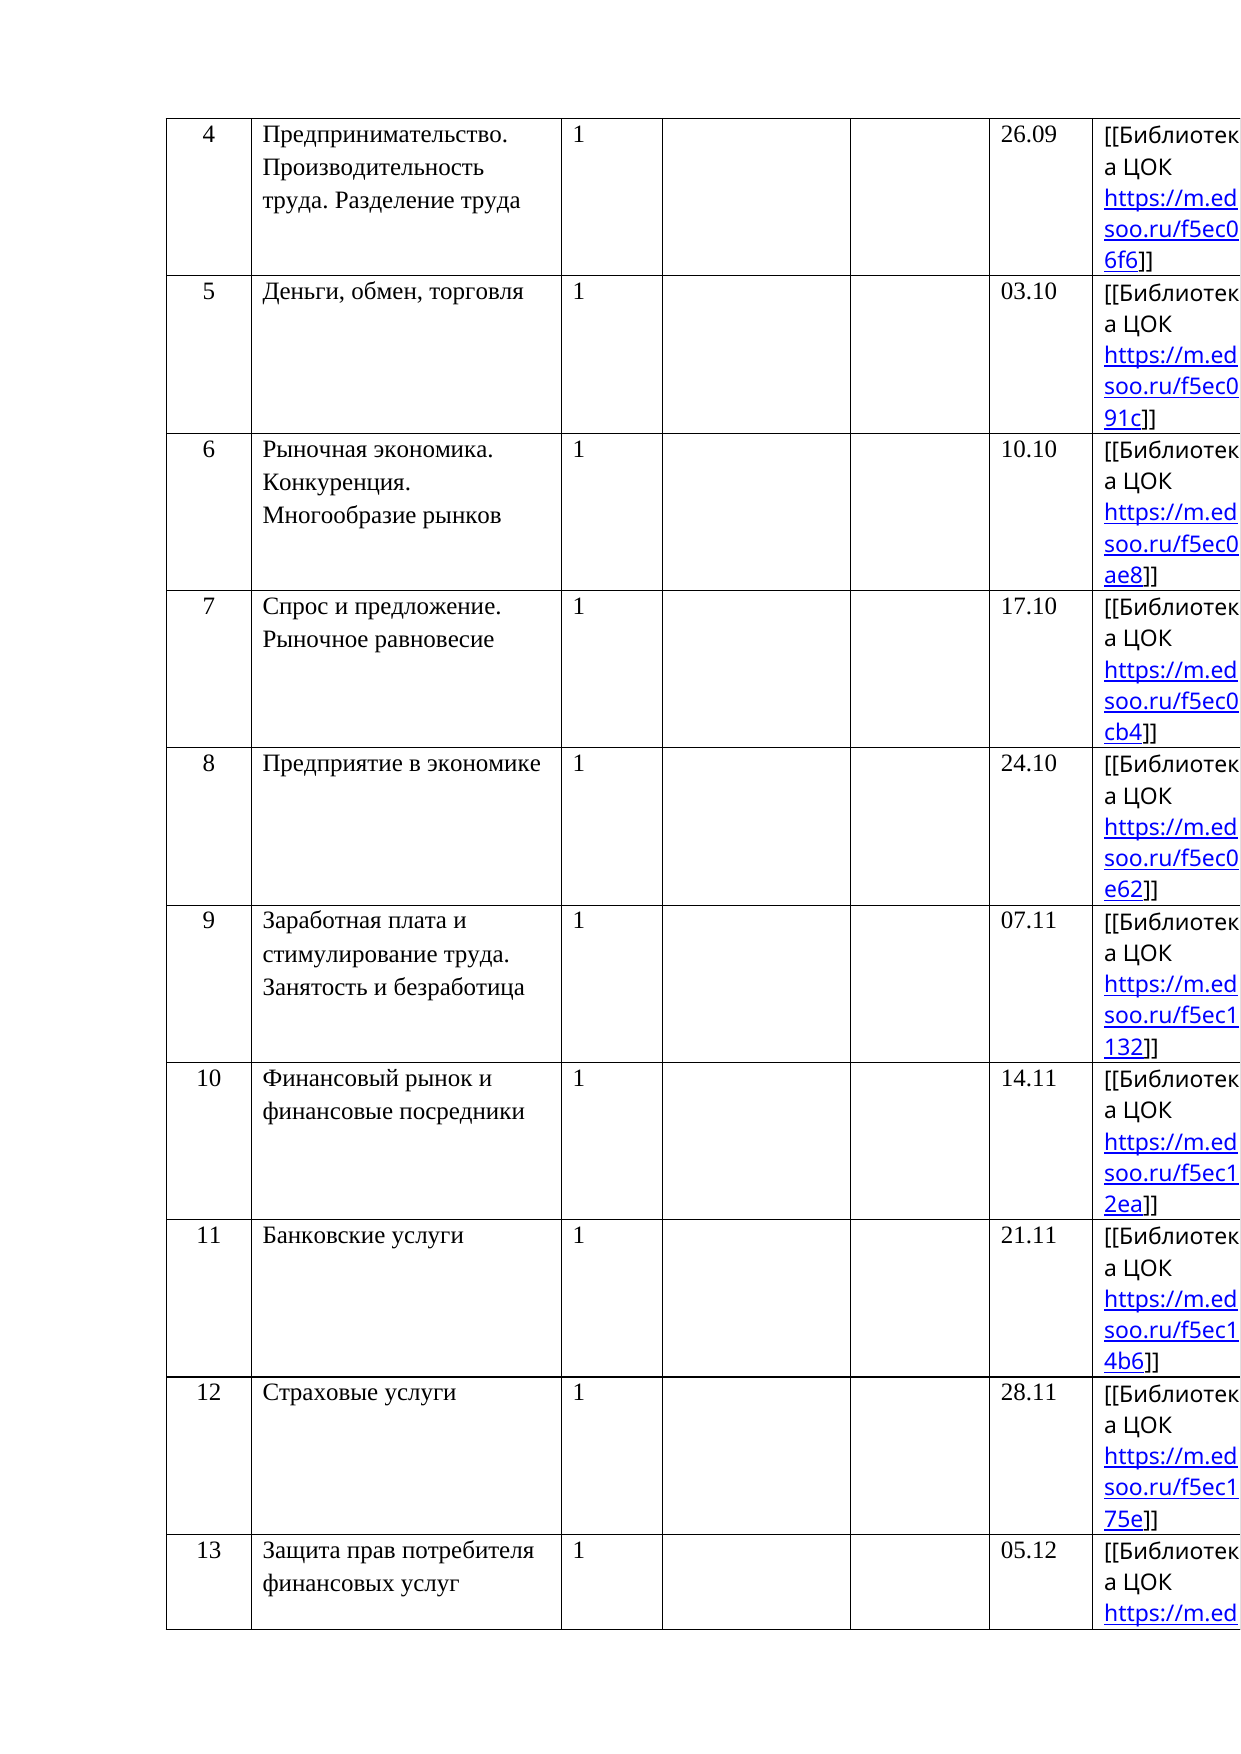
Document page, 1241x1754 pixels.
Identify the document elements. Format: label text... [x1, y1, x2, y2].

table_cell 26.09 [990, 119, 1092, 275]
table_cell 21.11 [990, 1220, 1092, 1376]
table_cell 1 [562, 906, 662, 1062]
table_cell 14.11 [990, 1063, 1092, 1219]
table_cell [851, 906, 989, 1062]
table_cell 1 [562, 748, 662, 904]
table_cell [[Библиотека ЦОК https://m.edsoo.ru/f5ec0e62]] [1093, 748, 1240, 904]
table_cell [851, 591, 989, 747]
table_cell [851, 119, 989, 275]
table_cell Спрос и предложение. Рыночное равновесие [252, 591, 561, 747]
table_cell 13 [167, 1535, 251, 1628]
table_cell 10.10 [990, 434, 1092, 590]
table_cell [851, 434, 989, 590]
table_cell 11 [167, 1220, 251, 1376]
table_cell 1 [562, 591, 662, 747]
table_cell 1 [562, 119, 662, 275]
table_cell 8 [167, 748, 251, 904]
table_cell Заработная плата и стимулирование труда. Занятость и безработица [252, 906, 561, 1062]
table_cell [[Библиотека ЦОК https://m.edsoo.ru/f5ec175e]] [1093, 1378, 1240, 1534]
table_cell Деньги, обмен, торговля [252, 276, 561, 433]
table_cell 1 [562, 276, 662, 433]
table_cell Банковские услуги [252, 1220, 561, 1376]
table_cell [[Библиотека ЦОК https://m.edsoo.ru/f5ec12ea]] [1093, 1063, 1240, 1219]
table_cell Страховые услуги [252, 1378, 561, 1534]
table_cell [663, 1378, 850, 1534]
table_cell [851, 1220, 989, 1376]
table_cell 1 [562, 1220, 662, 1376]
table_cell 07.11 [990, 906, 1092, 1062]
table_cell [663, 119, 850, 275]
table_cell 5 [167, 276, 251, 433]
table_cell 17.10 [990, 591, 1092, 747]
table_cell Предпринимательство. Производительность труда. Разделение труда [252, 119, 561, 275]
table_cell [663, 276, 850, 433]
table_cell [[Библиотека ЦОК https://m.edsoo.ru/f5ec1132]] [1093, 906, 1240, 1062]
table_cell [252, 1535, 561, 1628]
table_cell [663, 748, 850, 904]
table_cell 03.10 [990, 276, 1092, 433]
table_cell [[Библиотека ЦОК https://m.edsoo.ru/f5ec14b6]] [1093, 1220, 1240, 1376]
table_cell [851, 1063, 989, 1219]
table_cell 28.11 [990, 1378, 1092, 1534]
table_cell Финансовый рынок и финансовые посредники [252, 1063, 561, 1219]
table_cell [[Библиотека ЦОК https://m.edsoo.ru/f5ec0ae8]] [1093, 434, 1240, 590]
table_cell [663, 1063, 850, 1219]
table_cell 12 [167, 1378, 251, 1534]
table_cell 4 [167, 119, 251, 275]
table_cell [[Библиотека ЦОК https://m.edsoo.ru/f5ec0cb4]] [1093, 591, 1240, 747]
table_cell [851, 1535, 989, 1628]
table_cell [851, 1378, 989, 1534]
table_cell Предприятие в экономике [252, 748, 561, 904]
table_cell 05.12 [990, 1535, 1092, 1628]
table_cell 1 [562, 1378, 662, 1534]
table_cell [663, 1535, 850, 1628]
table_cell [663, 1220, 850, 1376]
table_cell 1 [562, 1535, 662, 1628]
table_cell 7 [167, 591, 251, 747]
table_cell 1 [562, 1063, 662, 1219]
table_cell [1093, 1535, 1240, 1628]
table_cell [[Библиотека ЦОК https://m.edsoo.ru/f5ec091c]] [1093, 276, 1240, 433]
table_cell [663, 434, 850, 590]
table_cell [851, 276, 989, 433]
table_cell 10 [167, 1063, 251, 1219]
table_cell [[Библиотека ЦОК https://m.edsoo.ru/f5ec06f6]] [1093, 119, 1240, 275]
table_cell 24.10 [990, 748, 1092, 904]
table_cell [663, 591, 850, 747]
table_cell 9 [167, 906, 251, 1062]
table_cell 6 [167, 434, 251, 590]
table_cell Рыночная экономика. Конкуренция. Многообразие рынков [252, 434, 561, 590]
table_cell [851, 748, 989, 904]
table_cell 1 [562, 434, 662, 590]
table_cell [663, 906, 850, 1062]
